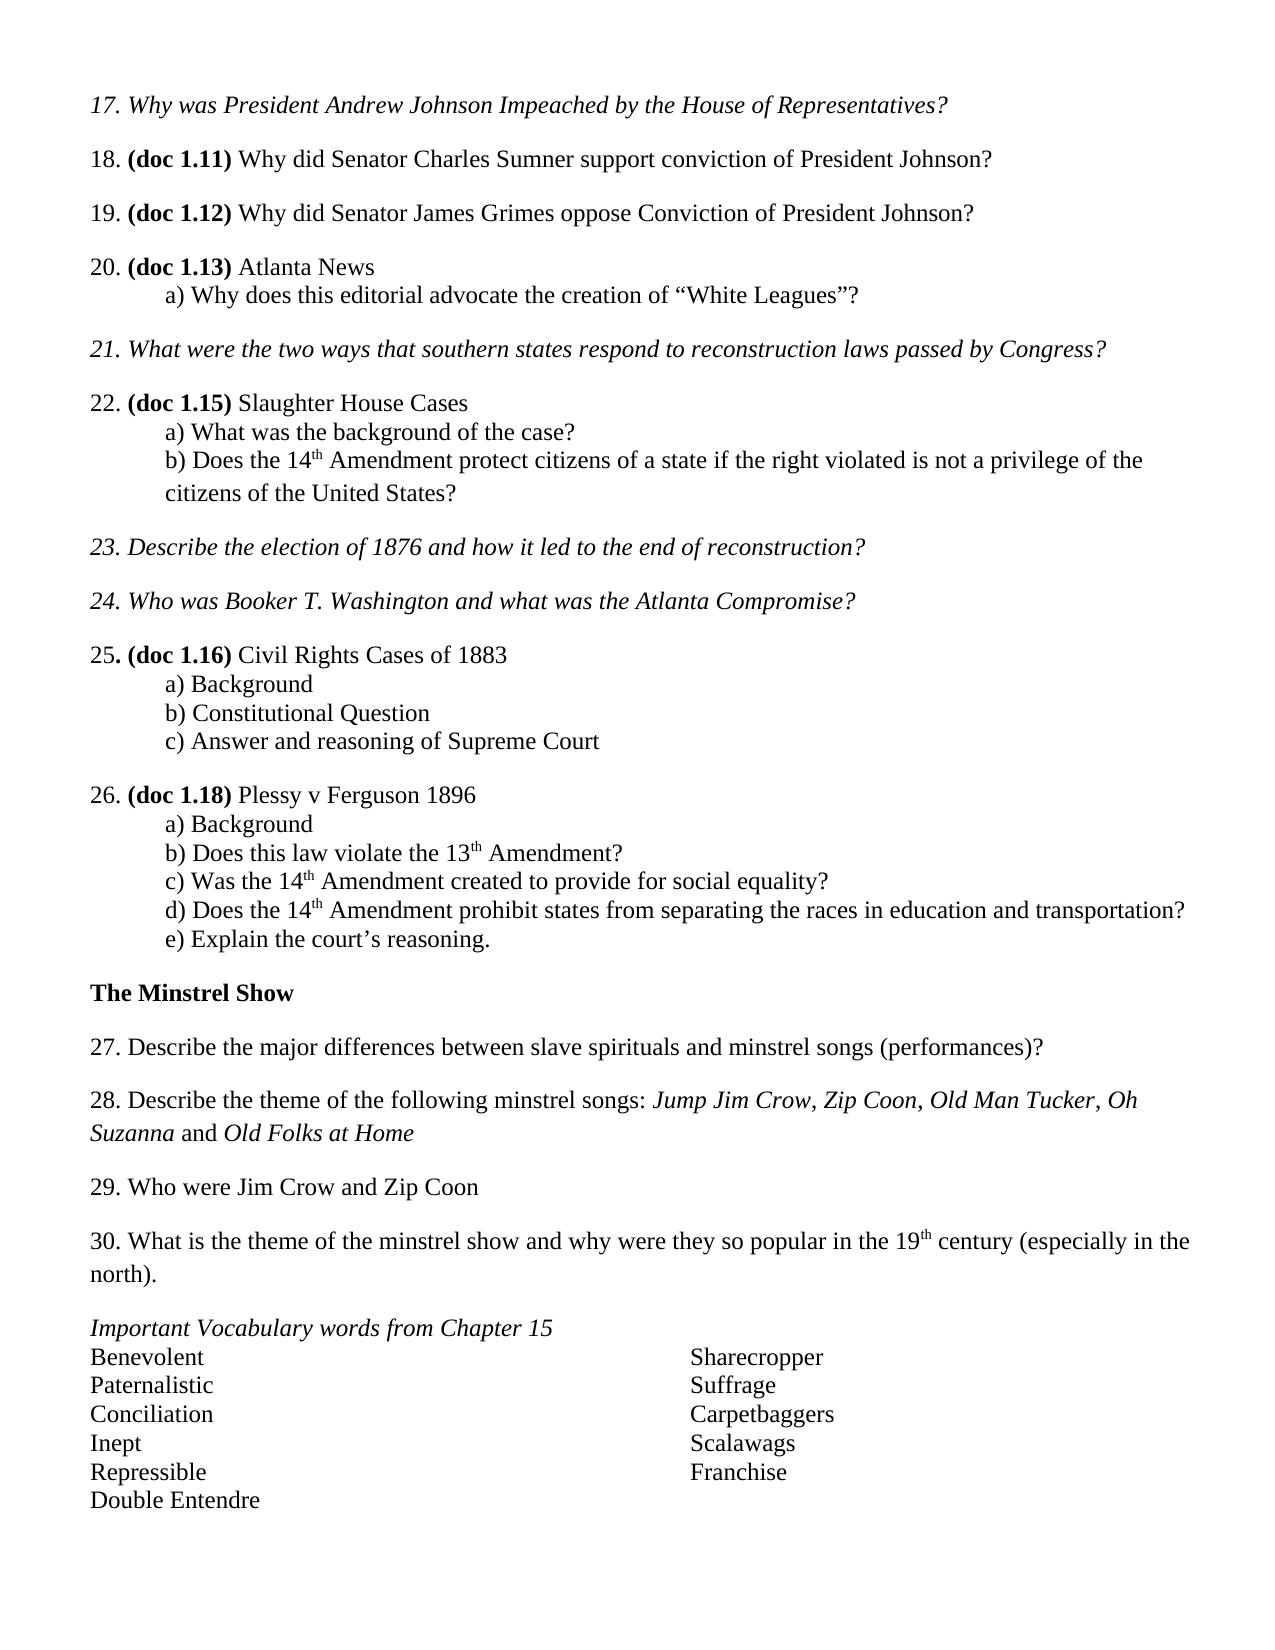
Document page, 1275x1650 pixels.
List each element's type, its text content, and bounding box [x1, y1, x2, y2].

text Important Vocabulary words from Chapter 15 [90, 1313, 1215, 1342]
text 29. Who were Jim Crow and Zip Coon [90, 1172, 1215, 1201]
text b) Does this law violate the 13th Amendment? [90, 838, 1215, 866]
text a) Background [90, 809, 1215, 838]
text 21. What were the two ways that southern states respond to reconstruction laws passed by Congress? [90, 334, 1215, 363]
text 30. What is the theme of the minstrel show and why were they so popular in the 19th century (especially in the north). [90, 1226, 1215, 1288]
text Franchise [690, 1457, 1215, 1486]
text 17. Why was President Andrew Johnson Impeached by the House of Representatives? [90, 90, 1215, 119]
text 22. (doc 1.15) Slaughter House Cases [90, 388, 1215, 417]
text a) Background [90, 669, 1215, 698]
text 18. (doc 1.11) Why did Senator Charles Sumner support conviction of President Johnson? [90, 144, 1215, 173]
text Repressible [90, 1457, 615, 1486]
text Paternalistic [90, 1371, 615, 1399]
text Double Entendre [90, 1486, 615, 1514]
text 26. (doc 1.18) Plessy v Ferguson 1896 [90, 780, 1215, 809]
text a) What was the background of the case? [90, 417, 1215, 446]
text d) Does the 14th Amendment prohibit states from separating the races in education and transportation? [90, 895, 1215, 924]
text Benevolent [90, 1342, 615, 1371]
text Scalawags [690, 1428, 1215, 1457]
text Suffrage [690, 1371, 1215, 1399]
text 24. Who was Booker T. Washington and what was the Atlanta Compromise? [90, 586, 1215, 615]
text e) Explain the court’s reasoning. [90, 924, 1215, 953]
text 28. Describe the theme of the following minstrel songs: Jump Jim Crow, Zip Coon, Old Man Tucker, Oh Suzanna and Old Folks at Home [90, 1086, 1215, 1147]
text 25. (doc 1.16) Civil Rights Cases of 1883 [90, 640, 1215, 669]
text Inept [90, 1428, 615, 1457]
text Conciliation [90, 1399, 615, 1428]
text 19. (doc 1.12) Why did Senator James Grimes oppose Conviction of President Johnson? [90, 198, 1215, 226]
text The Minstrel Show [90, 978, 1215, 1007]
text 23. Describe the election of 1876 and how it led to the end of reconstruction? [90, 532, 1215, 561]
text b) Constitutional Question [90, 698, 1215, 726]
text c) Answer and reasoning of Supreme Court [90, 726, 1215, 755]
text Carpetbaggers [690, 1399, 1215, 1428]
text 20. (doc 1.13) Atlanta News [90, 252, 1215, 280]
text a) Why does this editorial advocate the creation of “White Leagues”? [90, 280, 1215, 309]
text 27. Describe the major differences between slave spirituals and minstrel songs (performances)? [90, 1032, 1215, 1060]
text Sharecropper [690, 1342, 1215, 1371]
text b) Does the 14th Amendment protect citizens of a state if the right violated is not a privilege of the citizens of the United States? [90, 446, 1215, 507]
text c) Was the 14th Amendment created to provide for social equality? [90, 866, 1215, 895]
